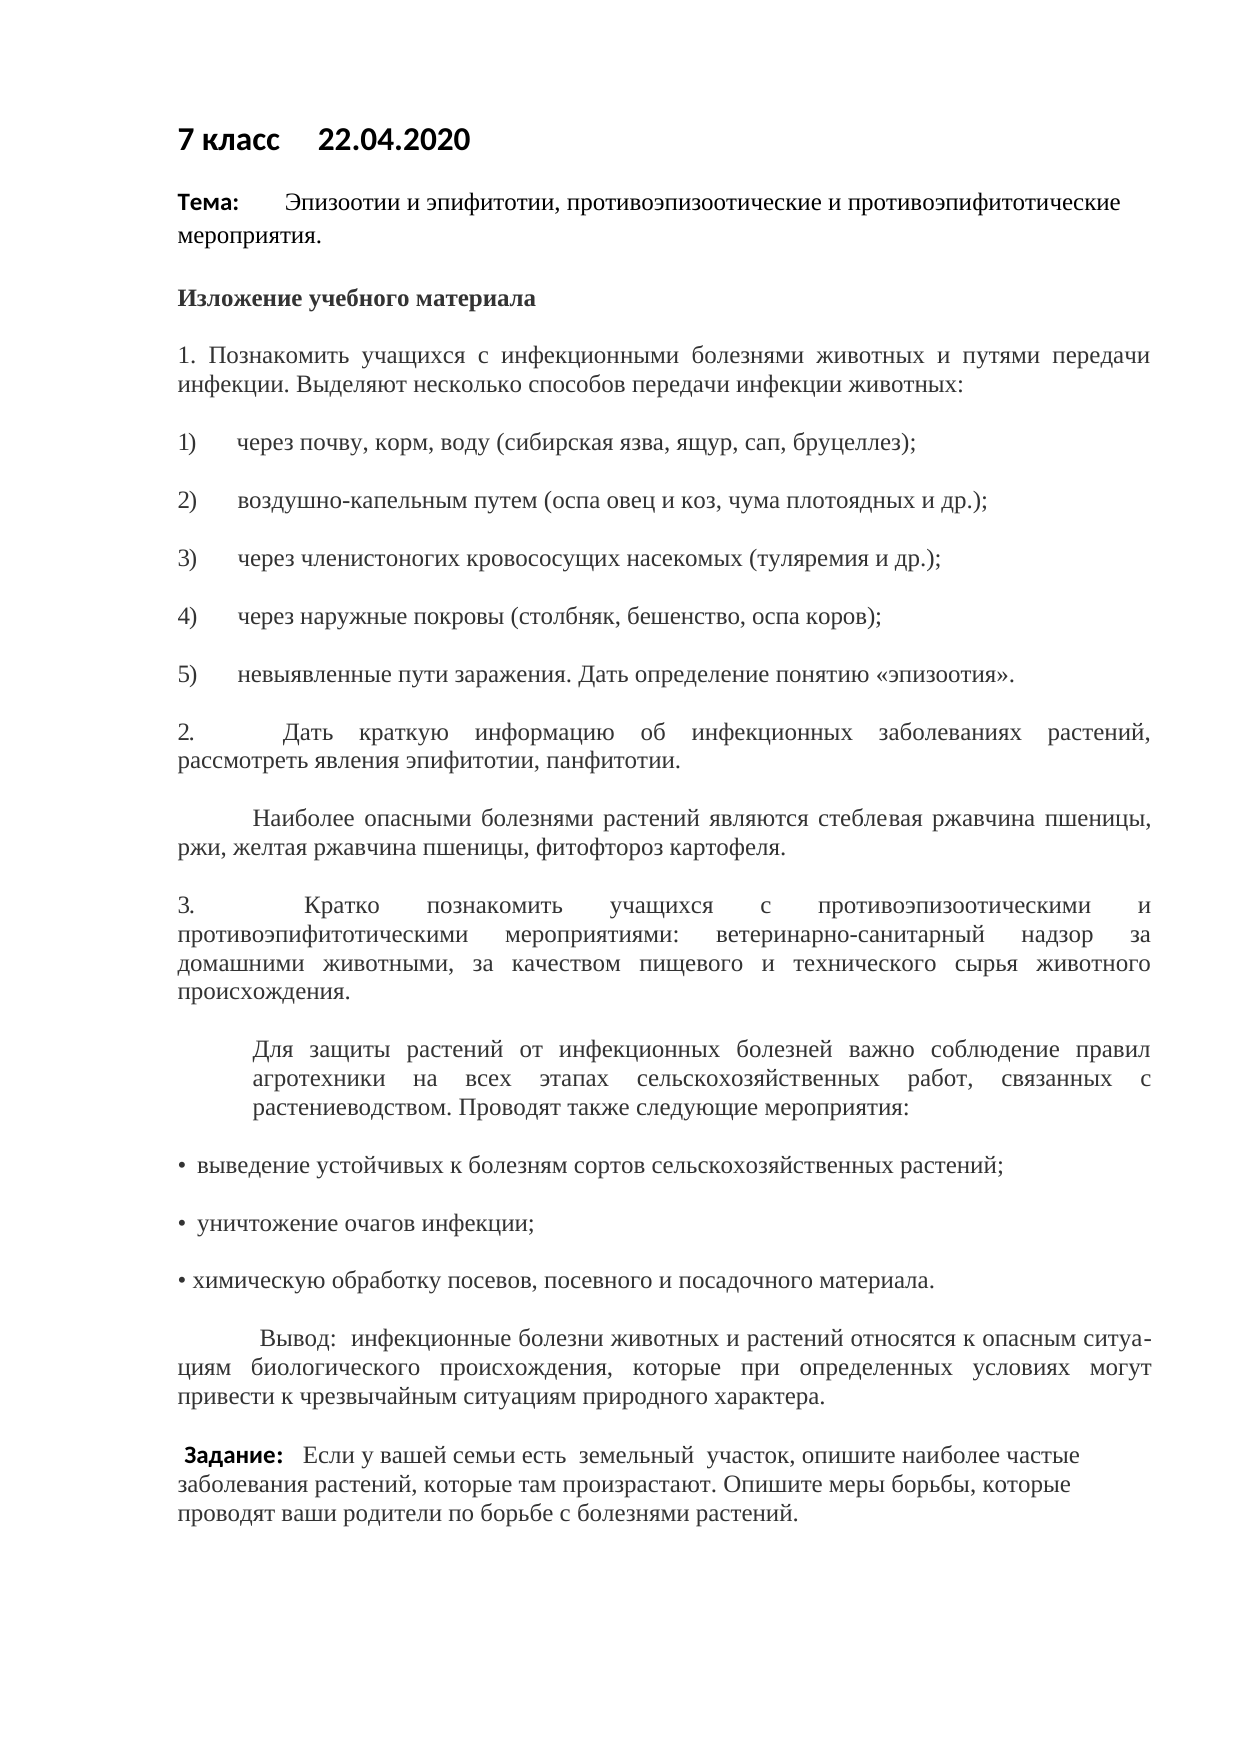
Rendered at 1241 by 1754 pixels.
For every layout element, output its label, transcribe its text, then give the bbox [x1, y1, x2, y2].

text Задание: Если у вашей семьи есть земельный участок, опишите наиболее частые заболевания растений, которые там произрастают. Опишите меры борьбы, которые проводят ваши родители по борьбе с болезнями растений. [177, 1439, 1152, 1527]
text 2. Дать краткую информацию об инфекционных заболеваниях растений, рассмотреть явления эпифитотии, панфитотии. [177, 717, 1152, 774]
text 3. Кратко познакомить учащихся с противоэпизоотическими и противоэпифитотическими мероприятиями: ветеринарно-санитарный надзор за домашними животными, за качеством пищевого и технического сырья животного происхождения. [177, 890, 1152, 1005]
text • выведение устойчивых к болезням сортов сельскохозяйственных растений; [177, 1150, 1152, 1178]
text 4) через наружные покровы (столбняк, бешенство, оспа коров); [177, 601, 1152, 630]
text 1) через почву, корм, воду (сибирская язва, ящур, сап, бруцеллез); [177, 427, 1152, 456]
text Наиболее опасными болезнями растений являются стеблевая ржавчина пшеницы, ржи, желтая ржавчина пшеницы, фитофтороз картофеля. [177, 803, 1152, 861]
text 5) невыявленные пути заражения. Дать определение понятию «эпизоотия». [177, 659, 1152, 688]
text Для защиты растений от инфекционных болезней важно соблюдение правил агротехники на всех этапах сельскохозяйственных работ, связанных с растениеводством. Проводят также следующие мероприятия: [252, 1034, 1152, 1121]
text • уничтожение очагов инфекции; [177, 1208, 1152, 1236]
text Вывод: инфекционные болезни животных и растений относятся к опасным ситуациям биологического происхождения, которые при определенных условиях могут привести к чрезвычайным ситуациям природного характера. [177, 1323, 1152, 1410]
text • химическую обработку посевов, посевного и посадочного материала. [177, 1266, 1152, 1294]
text 1. Познакомить учащихся с инфекционными болезнями животных и путями передачи инфекции. Выделяют несколько способов передачи инфекции животных: [177, 341, 1152, 398]
text Изложение учебного материала [177, 283, 1152, 311]
text 7 класс 22.04.2020 [177, 118, 1152, 159]
text 3) через членистоногих кровососущих насекомых (туляремия и др.); [177, 543, 1152, 572]
text Тема: Эпизоотии и эпифитотии, противоэпизоотические и противоэпифитотические мероприятия. [177, 186, 1152, 249]
text 2) воздушно-капельным путем (оспа овец и коз, чума плотоядных и др.); [177, 485, 1152, 514]
